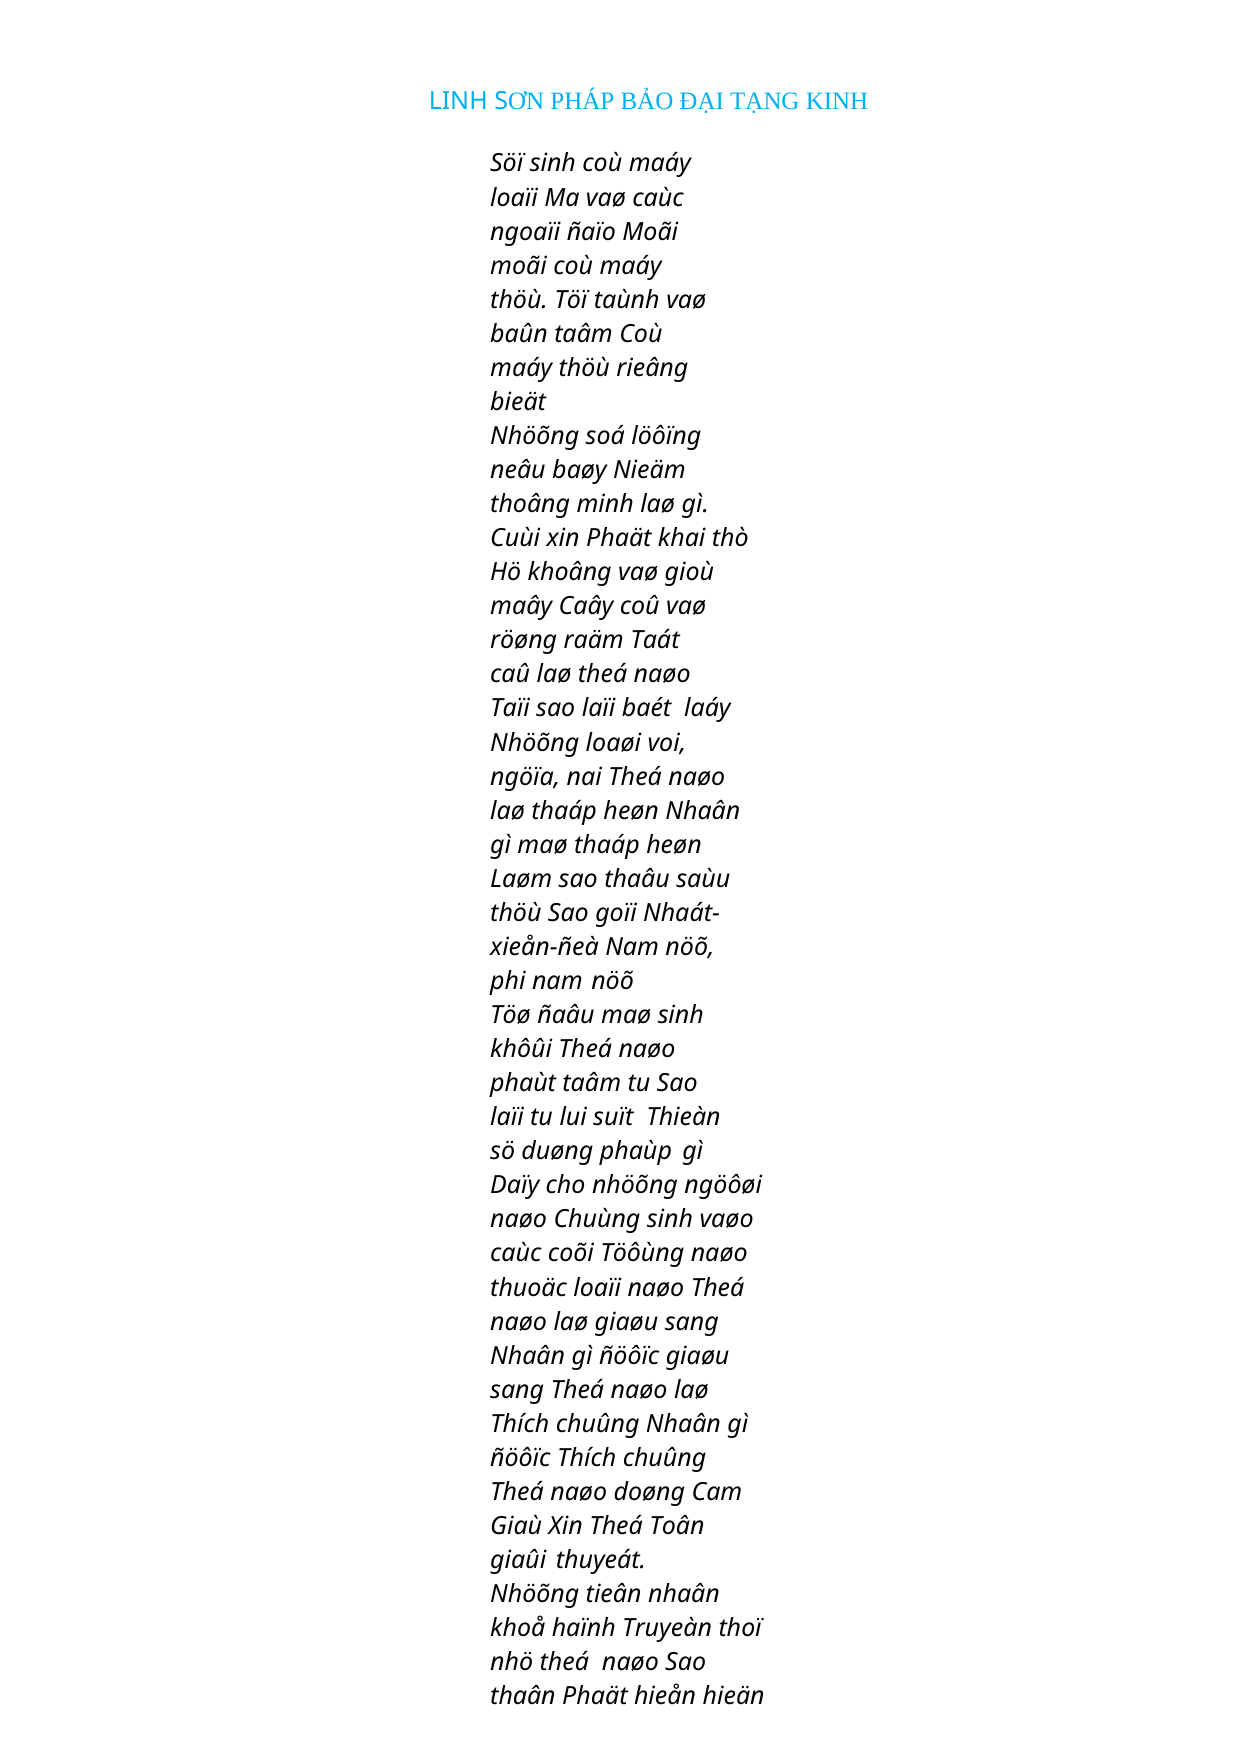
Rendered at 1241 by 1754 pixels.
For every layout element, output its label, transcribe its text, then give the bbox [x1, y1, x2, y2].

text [490, 1576, 776, 1712]
text Söï sinh coù maáy loaïi Ma vaø caùc ngoaïi ñaïo Moãi moãi coù maáy thöù. Töï taùnh vaø baûn taâm Coù maáy thöù rieâng bieät [490, 145, 721, 418]
text Taïi sao laïi baét laáy Nhöõng loaøi voi, ngöïa, nai Theá naøo laø thaáp heøn Nhaân gì maø thaáp heøn Laøm sao thaâu saùu thöù Sao goïi Nhaát-xieån-ñeà Nam nöõ, phi nam nöõ [490, 690, 753, 997]
text Daïy cho nhöõng ngöôøi naøo Chuùng sinh vaøo caùc coõi Töôùng naøo thuoäc loaïi naøo Theá naøo laø giaøu sang Nhaân gì ñöôïc giaøu sang Theá naøo laø Thích chuûng Nhaân gì ñöôïc Thích chuûng Theá naøo doøng Cam Giaù Xin Theá Toân giaûi thuyeát. [490, 1167, 764, 1576]
text Hö khoâng vaø gioù maây Caây coû vaø röøng raäm Taát caû laø theá naøo [490, 554, 716, 690]
text Nhöõng soá löôïng neâu baøy Nieäm thoâng minh laø gì. Cuùi xin Phaät khai thò [490, 418, 752, 554]
text Töø ñaâu maø sinh khôûi Theá naøo phaùt taâm tu Sao laïi tu lui suït Thieàn sö duøng phaùp gì [490, 997, 723, 1167]
